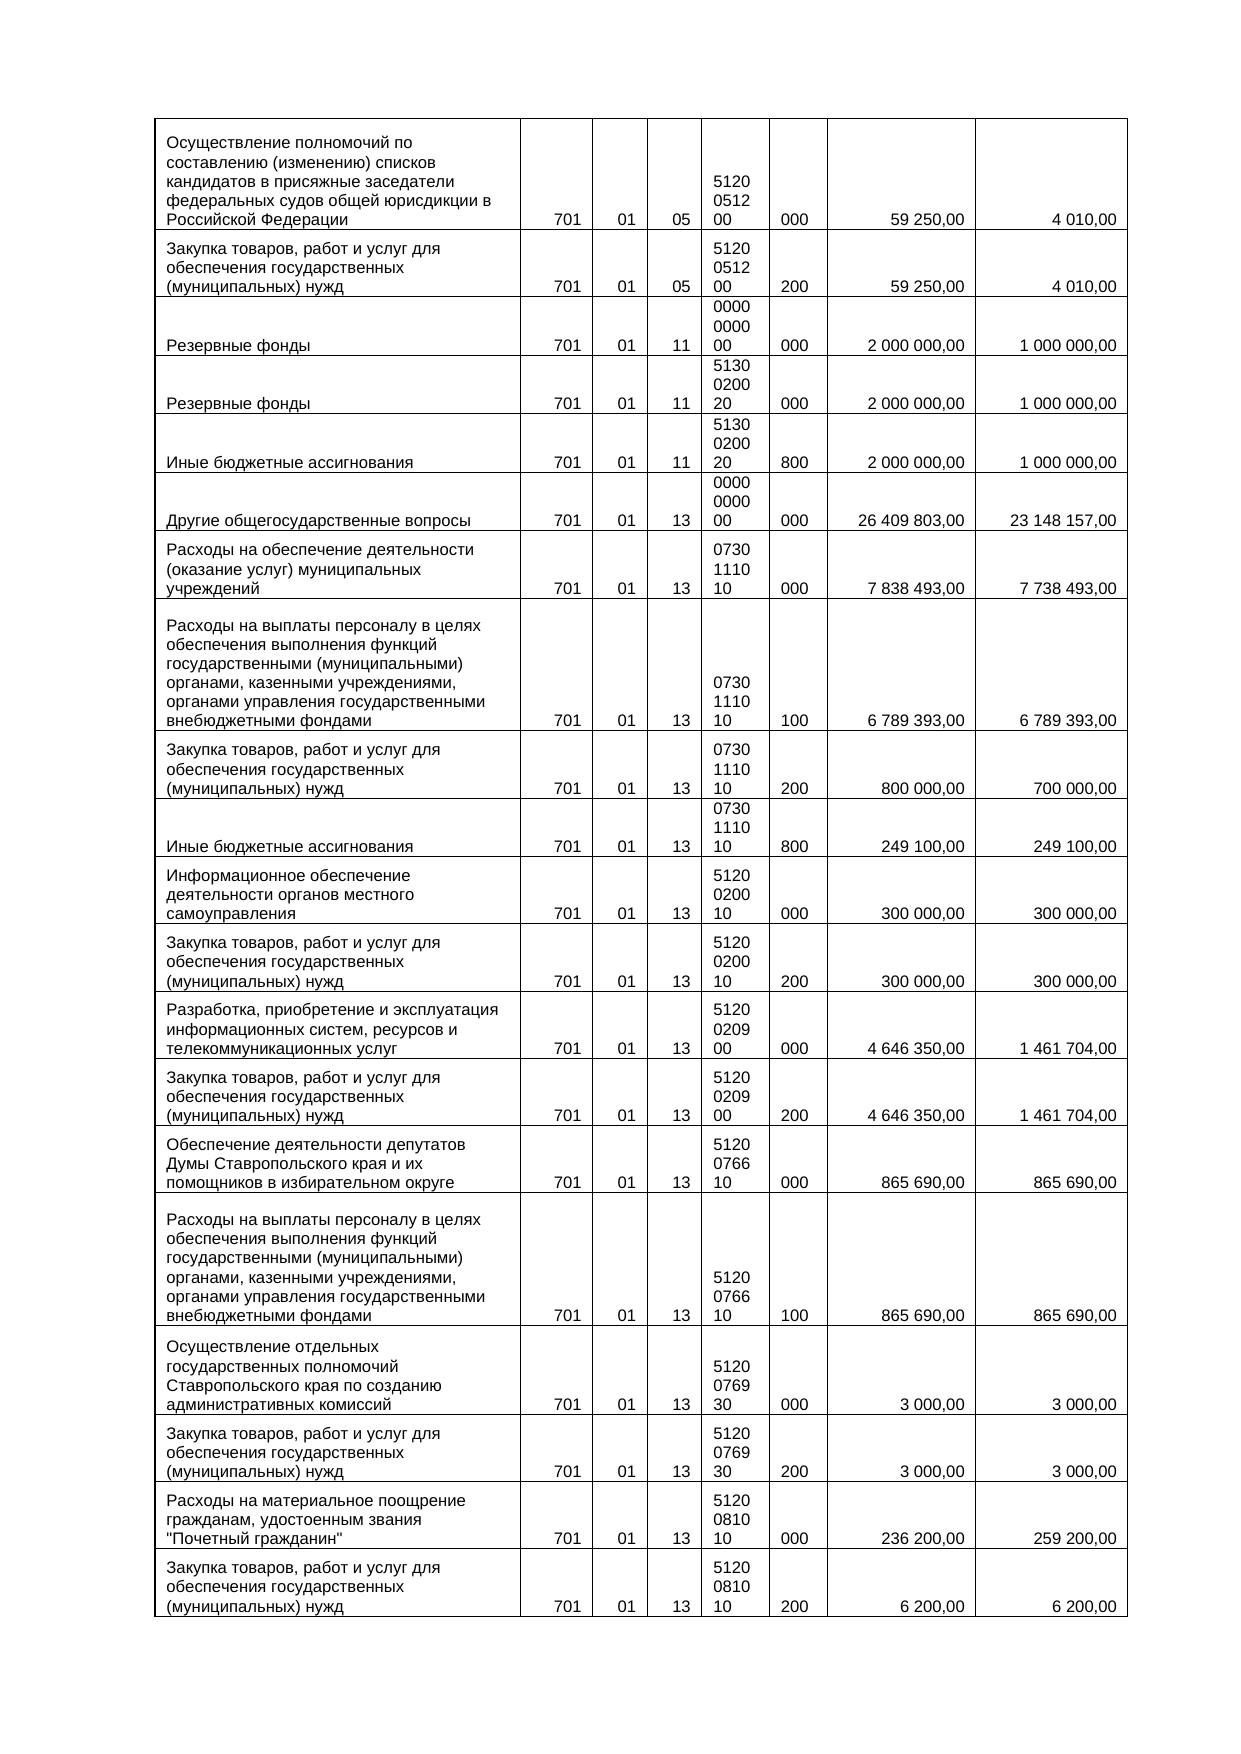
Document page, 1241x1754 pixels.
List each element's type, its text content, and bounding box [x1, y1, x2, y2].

table_cell 13 [648, 599, 701, 730]
table_cell 2 000 000,00 [828, 356, 975, 413]
table_cell 000 [770, 992, 827, 1058]
table_cell 01 [593, 857, 647, 923]
table_cell 200 [770, 230, 827, 296]
table_cell Иные бюджетные ассигнования [156, 799, 520, 856]
table_cell 6 200,00 [828, 1549, 975, 1616]
table_cell 13 [648, 992, 701, 1058]
table_cell 5120051200 [702, 119, 769, 229]
table_cell 5120076610 [702, 1193, 769, 1325]
table_cell 1 461 704,00 [976, 992, 1127, 1058]
table_cell 0730111010 [702, 731, 769, 798]
table_cell 4 646 350,00 [828, 992, 975, 1058]
table_cell 000 [770, 531, 827, 598]
table_cell Осуществление полномочий по составлению (изменению) списков кандидатов в присяжные заседатели федеральных судов общей юрисдикции в Российской Федерации [156, 119, 520, 229]
table_cell 13 [648, 1549, 701, 1616]
table_cell 01 [593, 799, 647, 856]
table_cell 01 [593, 1059, 647, 1125]
table_cell Резервные фонды [156, 297, 520, 355]
table_cell 5120020900 [702, 992, 769, 1058]
table_cell 01 [593, 473, 647, 530]
table_cell 701 [521, 297, 592, 355]
table_cell 7 738 493,00 [976, 531, 1127, 598]
table_cell 4 646 350,00 [828, 1059, 975, 1125]
table_cell 701 [521, 1326, 592, 1414]
table_cell 800 000,00 [828, 731, 975, 798]
table_cell Закупка товаров, работ и услуг для обеспечения государственных (муниципальных) нужд [156, 924, 520, 991]
table_cell 05 [648, 119, 701, 229]
table_cell 701 [521, 1549, 592, 1616]
table_cell 701 [521, 1415, 592, 1481]
table_cell 200 [770, 924, 827, 991]
table_cell 13 [648, 1326, 701, 1414]
table_cell 1 461 704,00 [976, 1059, 1127, 1125]
table_cell Другие общегосударственные вопросы [156, 473, 520, 530]
table_cell 01 [593, 531, 647, 598]
table_cell 01 [593, 992, 647, 1058]
table_cell 000 [770, 119, 827, 229]
table_cell 5120076930 [702, 1415, 769, 1481]
table_cell 3 000,00 [828, 1326, 975, 1414]
table_cell 259 200,00 [976, 1482, 1127, 1548]
table_cell Закупка товаров, работ и услуг для обеспечения государственных (муниципальных) нужд [156, 1415, 520, 1481]
table_cell Расходы на обеспечение деятельности (оказание услуг) муниципальных учреждений [156, 531, 520, 598]
table_cell 4 010,00 [976, 230, 1127, 296]
table_cell 5120020010 [702, 924, 769, 991]
table_cell 865 690,00 [828, 1126, 975, 1192]
table_cell 701 [521, 356, 592, 413]
table_cell 13 [648, 731, 701, 798]
table_cell Обеспечение деятельности депутатов Думы Ставропольского края и их помощников в избирательном округе [156, 1126, 520, 1192]
table_cell 000 [770, 1326, 827, 1414]
table_cell 000 [770, 297, 827, 355]
table_cell 3 000,00 [828, 1415, 975, 1481]
table_cell 200 [770, 1415, 827, 1481]
table_cell 701 [521, 857, 592, 923]
table_cell 701 [521, 473, 592, 530]
table_cell Осуществление отдельных государственных полномочий Ставропольского края по созданию административных комиссий [156, 1326, 520, 1414]
table_cell 100 [770, 1193, 827, 1325]
table_cell 000 [770, 1126, 827, 1192]
table_cell 5120081010 [702, 1549, 769, 1616]
table_cell 01 [593, 414, 647, 472]
table_cell 6 200,00 [976, 1549, 1127, 1616]
table_cell 5130020020 [702, 356, 769, 413]
table_cell 701 [521, 119, 592, 229]
table_cell 5120020010 [702, 857, 769, 923]
table_cell 13 [648, 1482, 701, 1548]
table_cell 5120051200 [702, 230, 769, 296]
table_cell 701 [521, 992, 592, 1058]
table_cell Иные бюджетные ассигнования [156, 414, 520, 472]
table_cell 05 [648, 230, 701, 296]
table_cell 701 [521, 531, 592, 598]
table_cell 01 [593, 731, 647, 798]
table_cell 0730111010 [702, 799, 769, 856]
table_cell 11 [648, 414, 701, 472]
table_cell Закупка товаров, работ и услуг для обеспечения государственных (муниципальных) нужд [156, 1549, 520, 1616]
table_cell 701 [521, 731, 592, 798]
table_cell 23 148 157,00 [976, 473, 1127, 530]
table_cell 1 000 000,00 [976, 414, 1127, 472]
table_cell 13 [648, 799, 701, 856]
table_cell Расходы на материальное поощрение гражданам, удостоенным звания "Почетный гражданин" [156, 1482, 520, 1548]
table_cell 01 [593, 356, 647, 413]
table_cell 300 000,00 [976, 924, 1127, 991]
table_cell 4 010,00 [976, 119, 1127, 229]
table_cell 800 [770, 799, 827, 856]
table_cell 5120076610 [702, 1126, 769, 1192]
table_cell 11 [648, 297, 701, 355]
table_cell 01 [593, 599, 647, 730]
table_cell 865 690,00 [976, 1126, 1127, 1192]
table_cell 13 [648, 857, 701, 923]
table_cell 5120020900 [702, 1059, 769, 1125]
table_cell 3 000,00 [976, 1326, 1127, 1414]
table_cell 6 789 393,00 [976, 599, 1127, 730]
table_cell 1 000 000,00 [976, 356, 1127, 413]
table_cell 13 [648, 1126, 701, 1192]
table_cell 0730111010 [702, 599, 769, 730]
table_cell 26 409 803,00 [828, 473, 975, 530]
table_cell 13 [648, 473, 701, 530]
table_cell 249 100,00 [976, 799, 1127, 856]
table_cell 200 [770, 731, 827, 798]
table_cell 1 000 000,00 [976, 297, 1127, 355]
table_cell 249 100,00 [828, 799, 975, 856]
table_cell 200 [770, 1549, 827, 1616]
table_cell 0730111010 [702, 531, 769, 598]
table_cell 701 [521, 1059, 592, 1125]
table_cell 701 [521, 414, 592, 472]
table_cell 11 [648, 356, 701, 413]
table_cell 01 [593, 1126, 647, 1192]
table_cell 6 789 393,00 [828, 599, 975, 730]
table_cell 01 [593, 1482, 647, 1548]
table_cell 701 [521, 230, 592, 296]
table_cell 701 [521, 1126, 592, 1192]
table_cell 13 [648, 531, 701, 598]
table_cell 000 [770, 356, 827, 413]
table_cell 59 250,00 [828, 230, 975, 296]
table_cell 701 [521, 1482, 592, 1548]
table_cell 3 000,00 [976, 1415, 1127, 1481]
table_cell Закупка товаров, работ и услуг для обеспечения государственных (муниципальных) нужд [156, 1059, 520, 1125]
table_cell 5120081010 [702, 1482, 769, 1548]
table_cell 2 000 000,00 [828, 297, 975, 355]
table_cell 01 [593, 230, 647, 296]
table_cell 13 [648, 1193, 701, 1325]
table_cell 01 [593, 119, 647, 229]
table_cell 5120076930 [702, 1326, 769, 1414]
table_cell Резервные фонды [156, 356, 520, 413]
table_cell 01 [593, 1549, 647, 1616]
table_cell 865 690,00 [828, 1193, 975, 1325]
table_cell Информационное обеспечение деятельности органов местного самоуправления [156, 857, 520, 923]
table_cell 0000000000 [702, 473, 769, 530]
table_cell 000 [770, 857, 827, 923]
table_cell 01 [593, 1415, 647, 1481]
table_cell 13 [648, 924, 701, 991]
table_cell 701 [521, 1193, 592, 1325]
table_cell 13 [648, 1415, 701, 1481]
table_cell 300 000,00 [828, 857, 975, 923]
table_cell 01 [593, 297, 647, 355]
table_cell 200 [770, 1059, 827, 1125]
table_cell 59 250,00 [828, 119, 975, 229]
table_cell 100 [770, 599, 827, 730]
table_cell 01 [593, 1193, 647, 1325]
table_cell 236 200,00 [828, 1482, 975, 1548]
table_cell 7 838 493,00 [828, 531, 975, 598]
table_cell Закупка товаров, работ и услуг для обеспечения государственных (муниципальных) нужд [156, 230, 520, 296]
table_cell 0000000000 [702, 297, 769, 355]
table_cell 5130020020 [702, 414, 769, 472]
table_cell 300 000,00 [976, 857, 1127, 923]
table_cell 13 [648, 1059, 701, 1125]
table_cell 000 [770, 473, 827, 530]
table_cell Разработка, приобретение и эксплуатация информационных систем, ресурсов и телекоммуникационных услуг [156, 992, 520, 1058]
table_cell 865 690,00 [976, 1193, 1127, 1325]
table_cell 701 [521, 599, 592, 730]
table_cell 01 [593, 924, 647, 991]
table_cell 700 000,00 [976, 731, 1127, 798]
table_cell 701 [521, 924, 592, 991]
table_cell 2 000 000,00 [828, 414, 975, 472]
table_cell 01 [593, 1326, 647, 1414]
table_cell 000 [770, 1482, 827, 1548]
table_cell 701 [521, 799, 592, 856]
table_cell 800 [770, 414, 827, 472]
table_cell 300 000,00 [828, 924, 975, 991]
table_cell Закупка товаров, работ и услуг для обеспечения государственных (муниципальных) нужд [156, 731, 520, 798]
